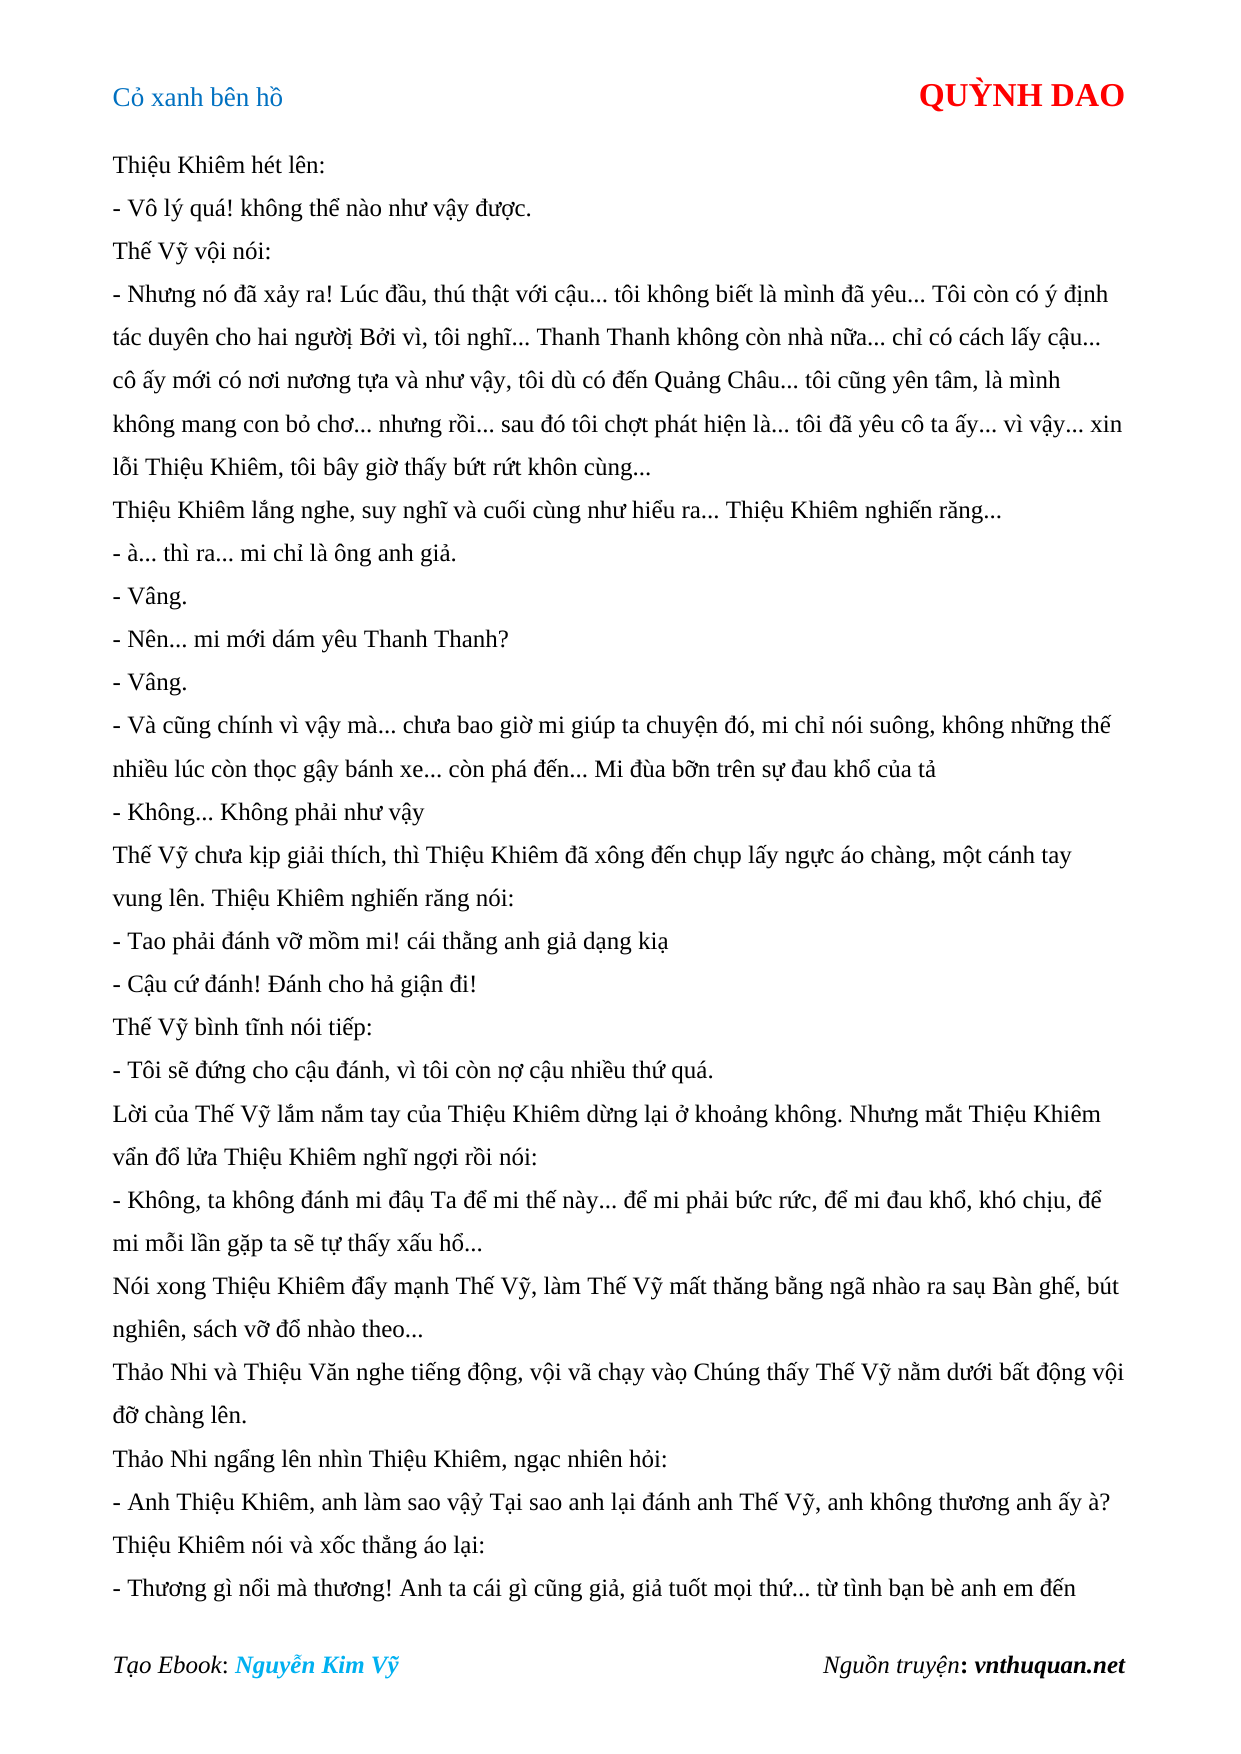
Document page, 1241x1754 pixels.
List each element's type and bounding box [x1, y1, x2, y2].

text [112, 150, 1128, 1602]
